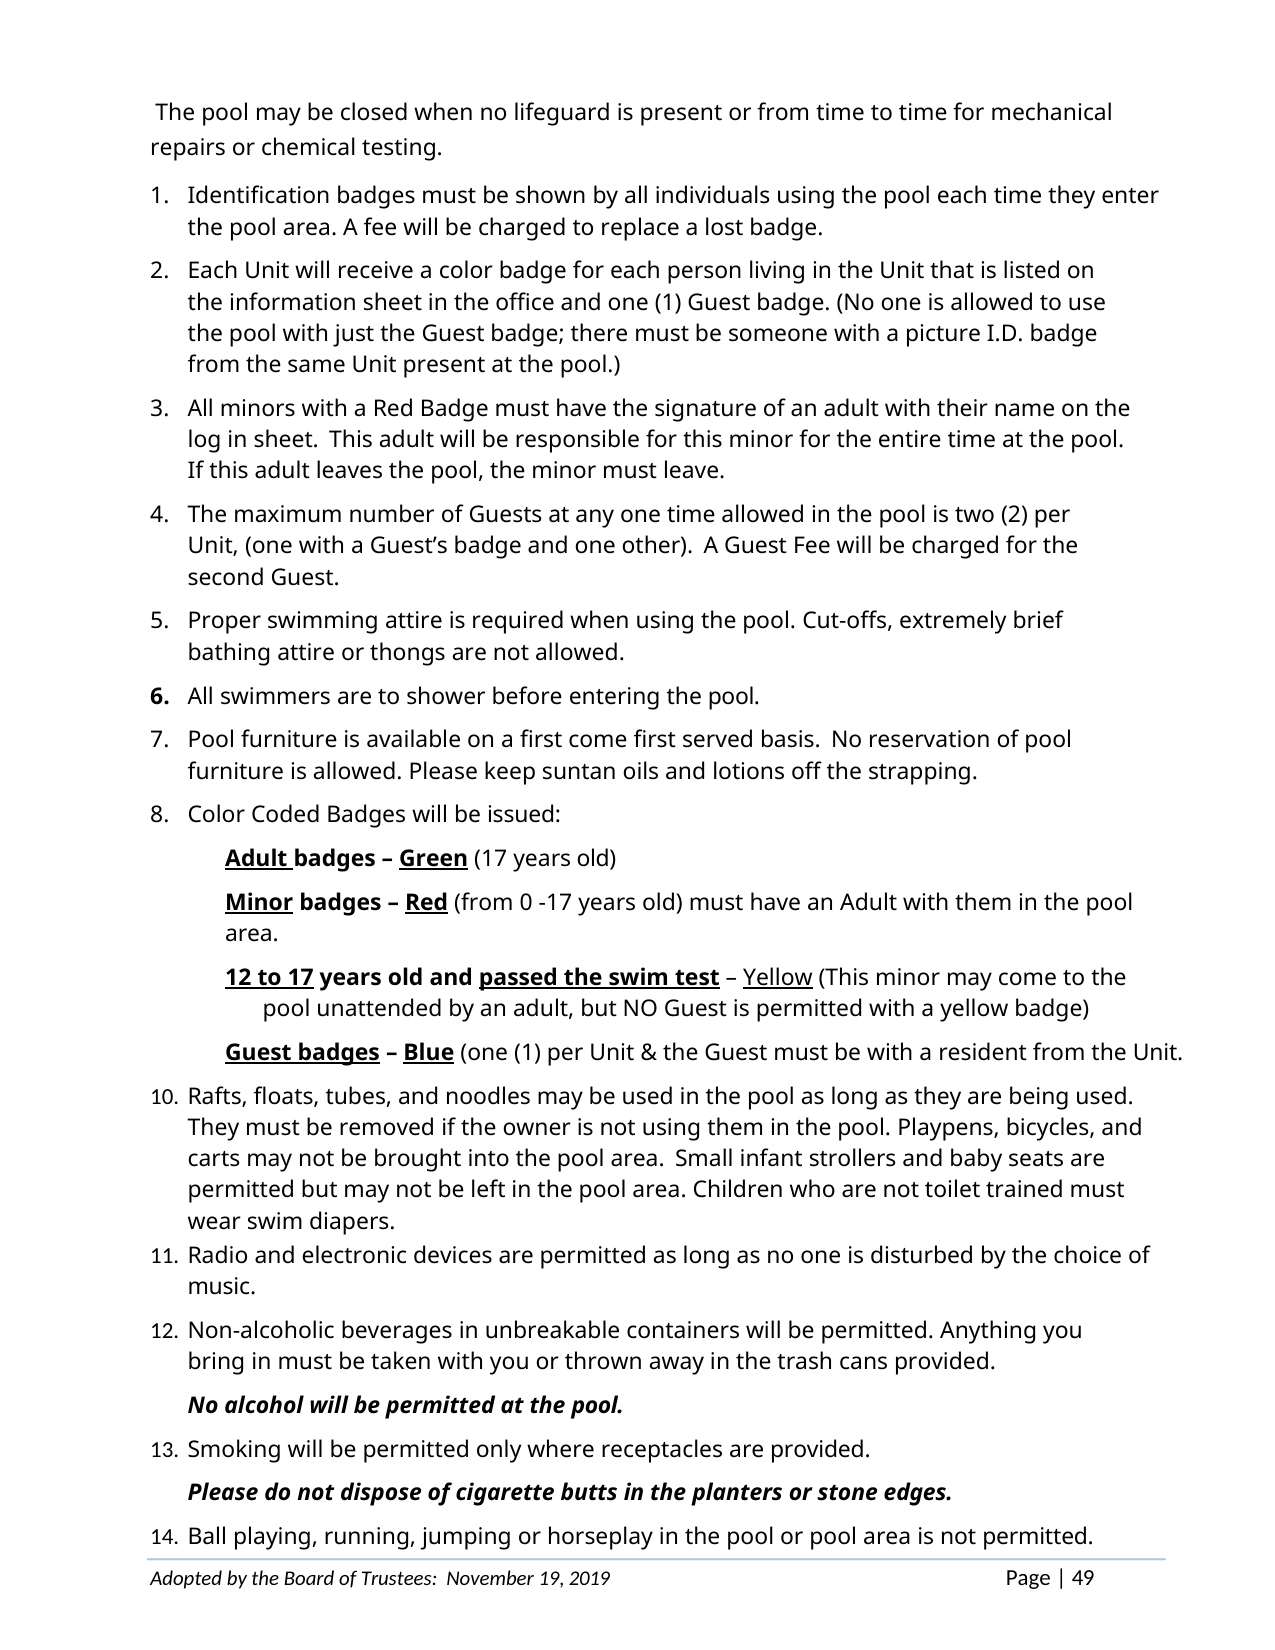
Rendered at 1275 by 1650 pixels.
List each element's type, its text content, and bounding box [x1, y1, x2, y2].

list Color Coded Badges will be issued: [150, 798, 1185, 829]
text 12 to 17 years old and passed the swim test – Yellow (This minor may come to the pool unattended by an adult, but NO Guest is permitted with a yellow badge) [225, 961, 1160, 1023]
list Ball playing, running, jumping or horseplay in the pool or pool area is not permitted. [150, 1520, 1185, 1551]
list Smoking will be permitted only where receptacles are provided. [150, 1432, 1185, 1464]
list Rafts, floats, tubes, and noodles may be used in the pool as long as they are being used. They must be removed if the owner is not using them in the pool. Playpens, bicycles, and carts may not be brought into the pool area. Small infant strollers and baby seats are permitted but may not be left in the pool area. Children who are not toilet trained must wear swim diapers. [150, 1079, 1161, 1236]
subtitle No alcohol will be permitted at the pool. [187, 1389, 1185, 1420]
list Proper swimming attire is required when using the pool. Cut-offs, extremely brief bathing attire or thongs are not allowed. [150, 604, 1103, 667]
text The pool may be closed when no lifeguard is present or from time to time for mechanical repairs or chemical testing. [150, 96, 1151, 162]
list The maximum number of Guests at any one time allowed in the pool is two (2) per Unit, (one with a Guest’s badge and one other). A Guest Fee will be charged for the second Guest. [150, 498, 1117, 592]
list Non-alcoholic beverages in unbreakable containers will be permitted. Anything you bring in must be taken with you or thrown away in the trash cans provided. [150, 1314, 1120, 1376]
text Adult badges – Green (17 years old) [225, 842, 1185, 873]
list Identification badges must be shown by all individuals using the pool each time they enter the pool area. A fee will be charged to replace a lost badge. [150, 179, 1162, 242]
list All swimmers are to shower before entering the pool. [150, 679, 1185, 711]
text Minor badges – Red (from 0 -17 years old) must have an Adult with them in the pool area. [225, 886, 1185, 948]
list Pool furniture is available on a first come first served basis. No reservation of pool furniture is allowed. Please keep suntan oils and lotions off the strapping. [150, 723, 1115, 786]
subtitle Please do not dispose of cigarette butts in the planters or stone edges. [187, 1476, 1185, 1507]
list Each Unit will receive a color badge for each person living in the Unit that is listed on the information sheet in the office and one (1) Guest badge. (No one is allowed to use the pool with just the Guest badge; there must be someone with a picture I.D. badge from the same Unit present at the pool.) [150, 254, 1127, 379]
text Guest badges – Blue (one (1) per Unit & the Guest must be with a resident from the Unit. [225, 1036, 1185, 1067]
list Radio and electronic devices are permitted as long as no one is disturbed by the choice of music. [150, 1239, 1185, 1301]
list All minors with a Red Badge must have the signature of an adult with their name on the log in sheet. This adult will be responsible for this minor for the entire time at the pool. If this adult leaves the pool, the minor must leave. [150, 392, 1141, 486]
